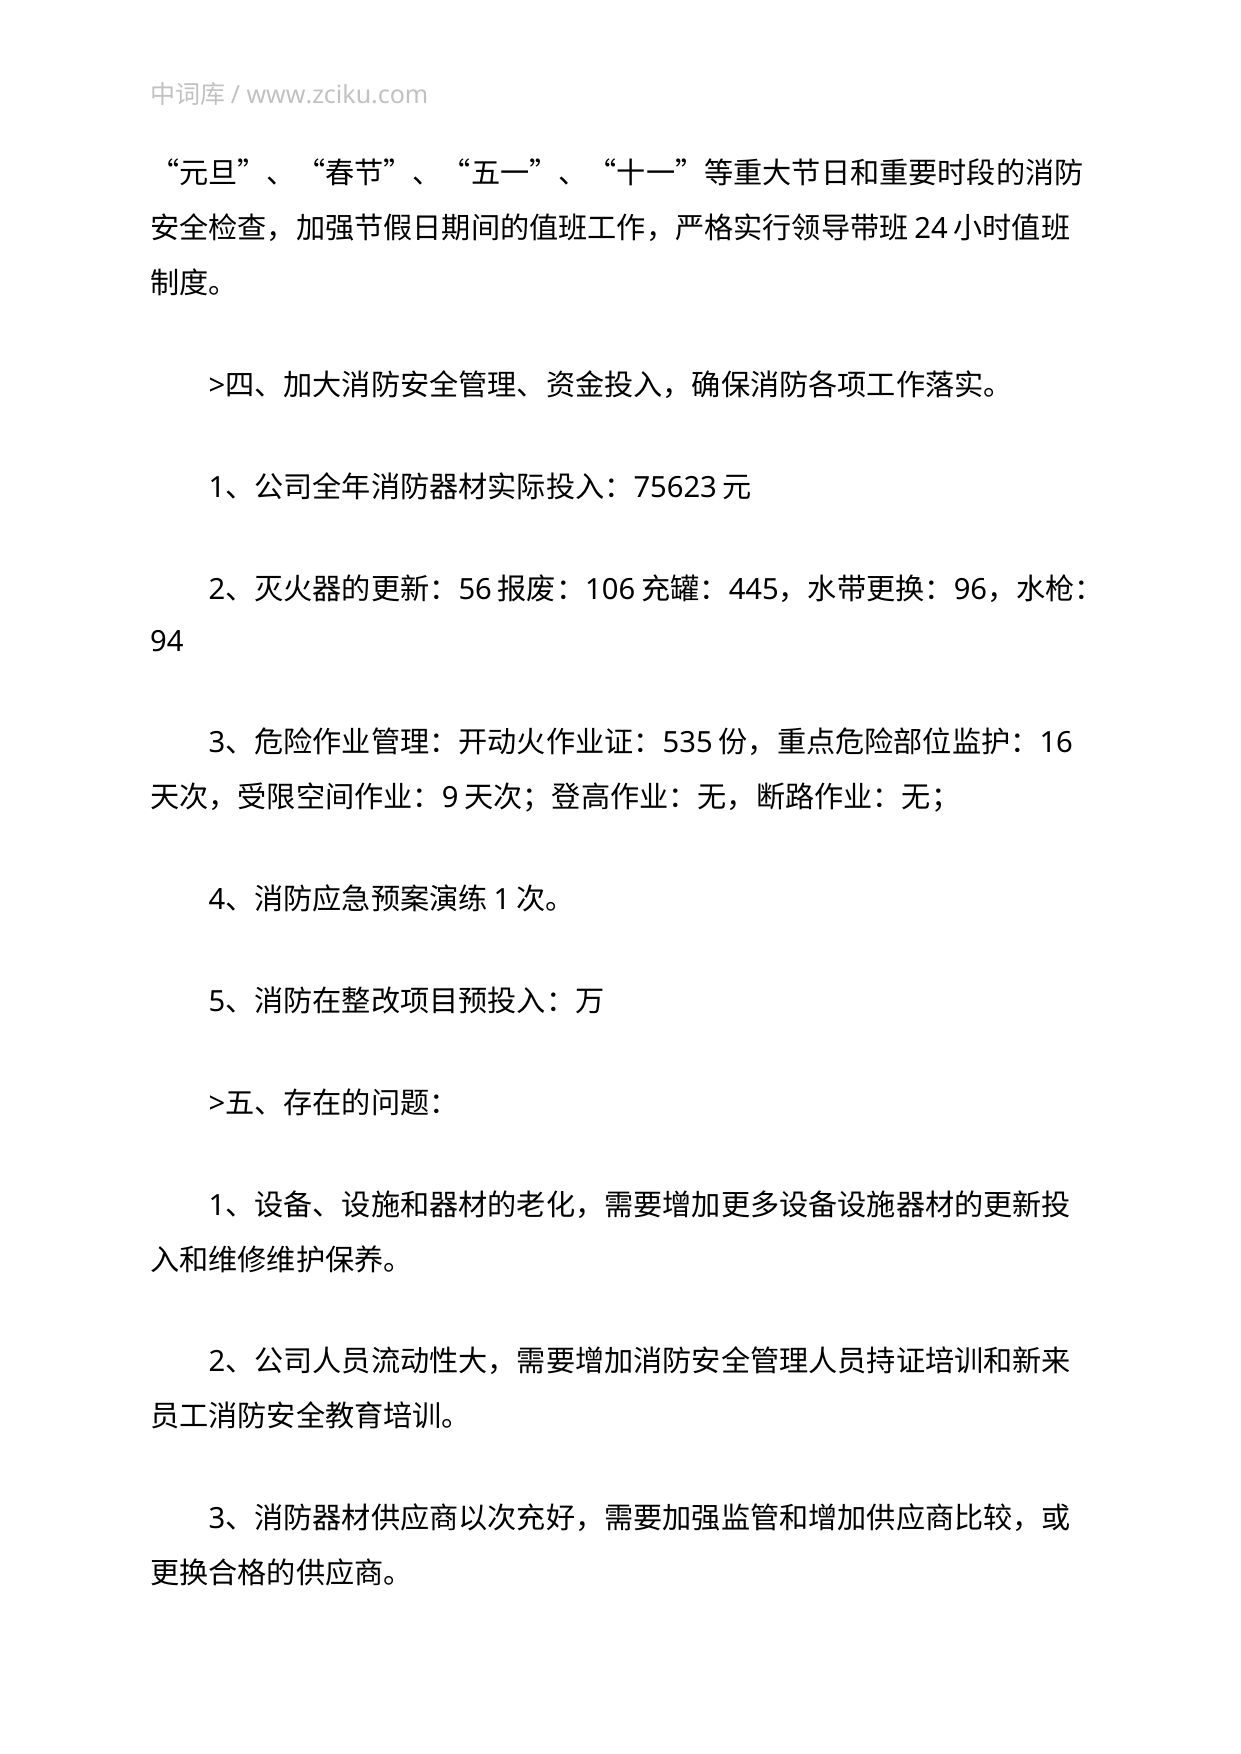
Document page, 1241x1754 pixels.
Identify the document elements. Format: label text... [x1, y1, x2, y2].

text 3、危险作业管理：开动火作业证：535份，重点危险部位监护：16天次，受限空间作业：9天次；登高作业：无，断路作业：无； [150, 718, 1090, 816]
text 2、公司人员流动性大，需要增加消防安全管理人员持证培训和新来员工消防安全教育培训。 [150, 1338, 1090, 1435]
text 1、公司全年消防器材实际投入：75623元 [150, 464, 1090, 506]
text >五、存在的问题： [150, 1079, 1090, 1122]
text 5、消防在整改项目预投入：万 [150, 977, 1090, 1020]
text 2、灭火器的更新：56报废：106充罐：445，水带更换：96，水枪：94 [150, 566, 1090, 659]
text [150, 150, 1090, 302]
text 1、设备、设施和器材的老化，需要增加更多设备设施器材的更新投入和维修维护保养。 [150, 1181, 1090, 1278]
text 4、消防应急预案演练1次。 [150, 875, 1090, 918]
text 3、消防器材供应商以次充好，需要加强监管和增加供应商比较，或更换合格的供应商。 [150, 1495, 1090, 1592]
text >四、加大消防安全管理、资金投入，确保消防各项工作落实。 [150, 362, 1090, 404]
